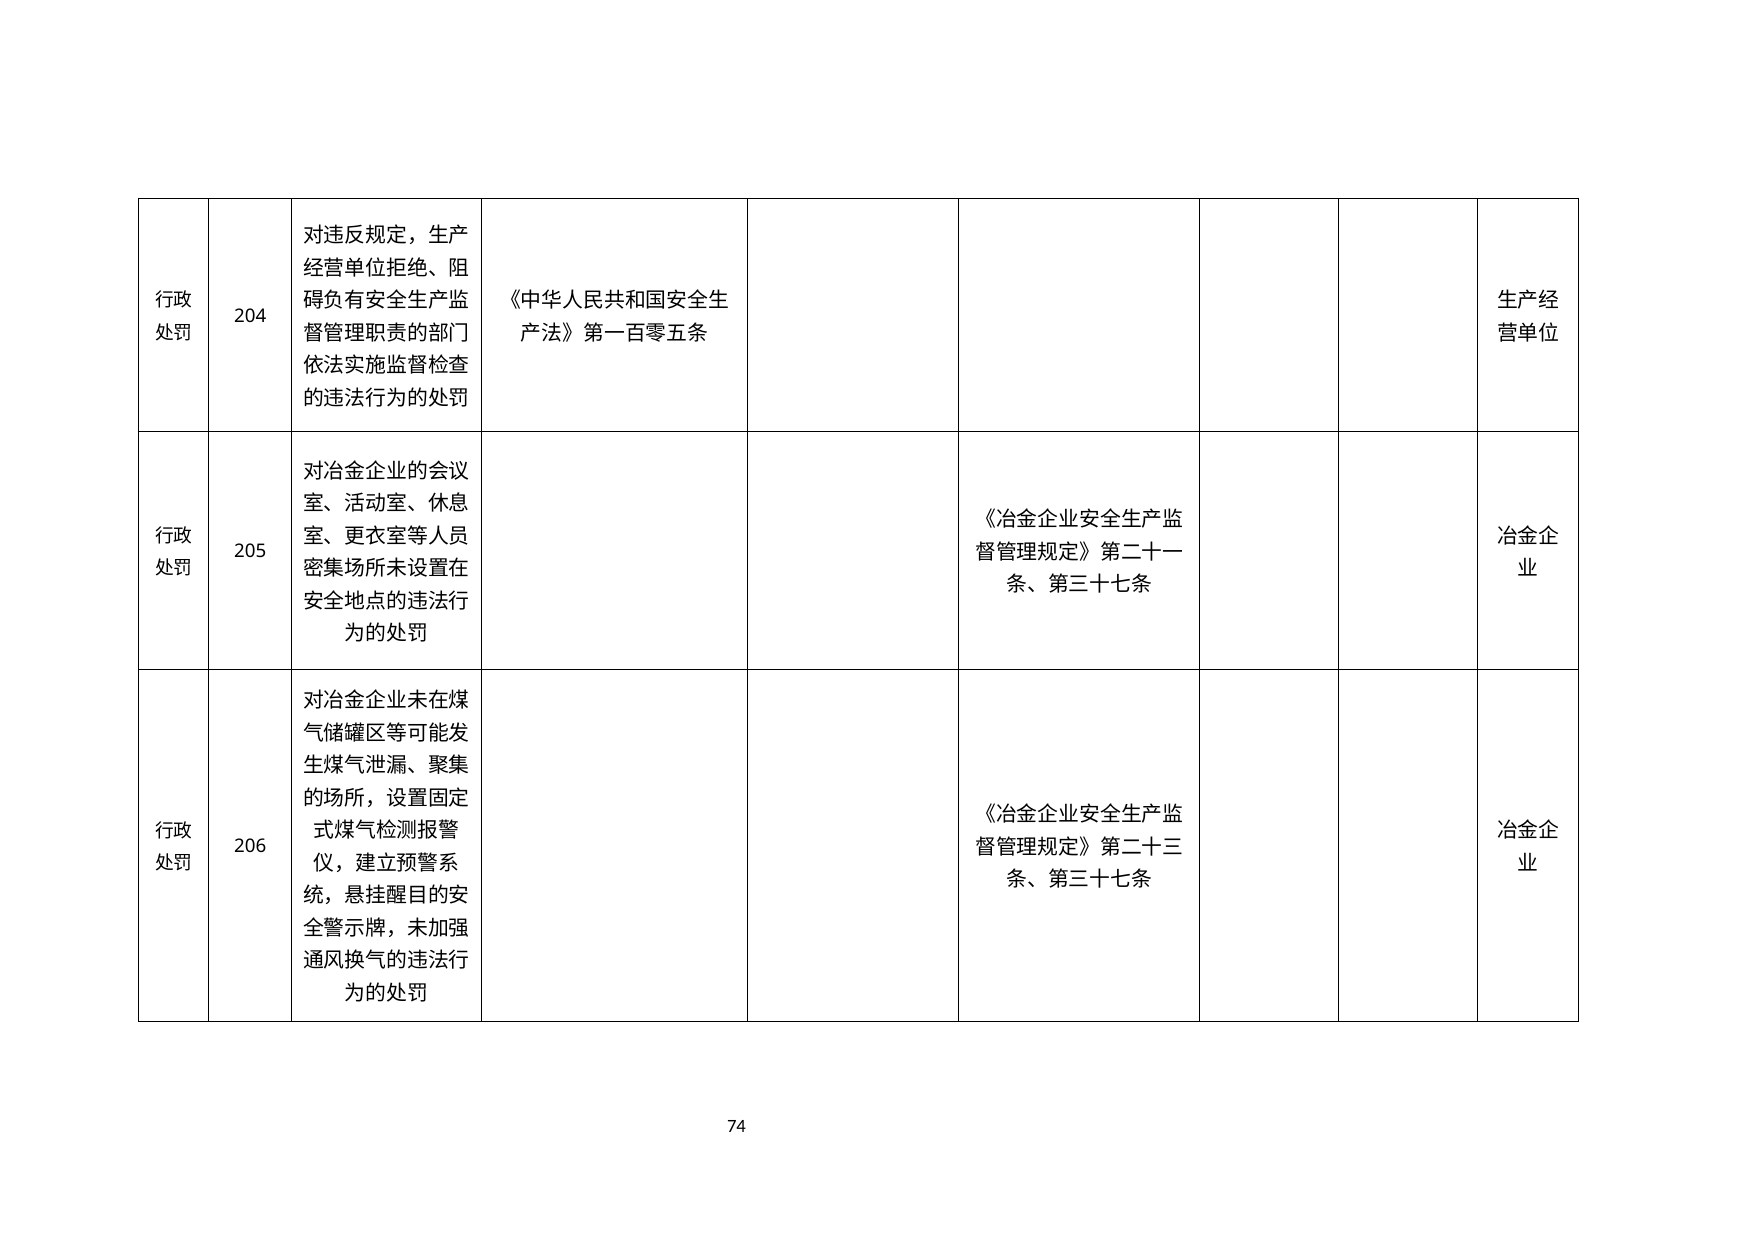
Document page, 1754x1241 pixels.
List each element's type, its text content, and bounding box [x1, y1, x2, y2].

table_cell [482, 670, 747, 1021]
table_cell 205 [209, 432, 291, 668]
table_cell 206 [209, 670, 291, 1021]
table_cell 生产经营单位 [1478, 199, 1578, 431]
table_cell 对冶金企业未在煤气储罐区等可能发生煤气泄漏、聚集的场所，设置固定式煤气检测报警仪，建立预警系统，悬挂醒目的安全警示牌，未加强通风换气的违法行为的处罚 [292, 670, 481, 1021]
table_cell 对违反规定，生产经营单位拒绝、阻碍负有安全生产监督管理职责的部门依法实施监督检查的违法行为的处罚 [292, 199, 481, 431]
table_cell 《中华人民共和国安全生产法》第一百零五条 [482, 199, 747, 431]
table_cell [748, 199, 958, 431]
table_cell [1339, 432, 1477, 668]
table_cell [1200, 432, 1338, 668]
table_cell [482, 432, 747, 668]
table_cell 对冶金企业的会议室、活动室、休息室、更衣室等人员密集场所未设置在安全地点的违法行为的处罚 [292, 432, 481, 668]
table_cell [1339, 670, 1477, 1021]
table_cell [748, 432, 958, 668]
table_cell 冶金企业 [1478, 670, 1578, 1021]
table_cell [959, 670, 1199, 1021]
table_cell [959, 199, 1199, 431]
table_cell 行政处罚 [139, 199, 208, 431]
table_cell [1339, 199, 1477, 431]
table_cell [1200, 670, 1338, 1021]
table_cell [748, 670, 958, 1021]
table_cell 行政处罚 [139, 670, 208, 1021]
table_cell [1200, 199, 1338, 431]
table_cell 行政处罚 [139, 432, 208, 668]
table_cell 204 [209, 199, 291, 431]
table_cell 冶金企业 [1478, 432, 1578, 668]
table_cell 《冶金企业安全生产监督管理规定》第二十一条、第三十七条 [959, 432, 1199, 668]
